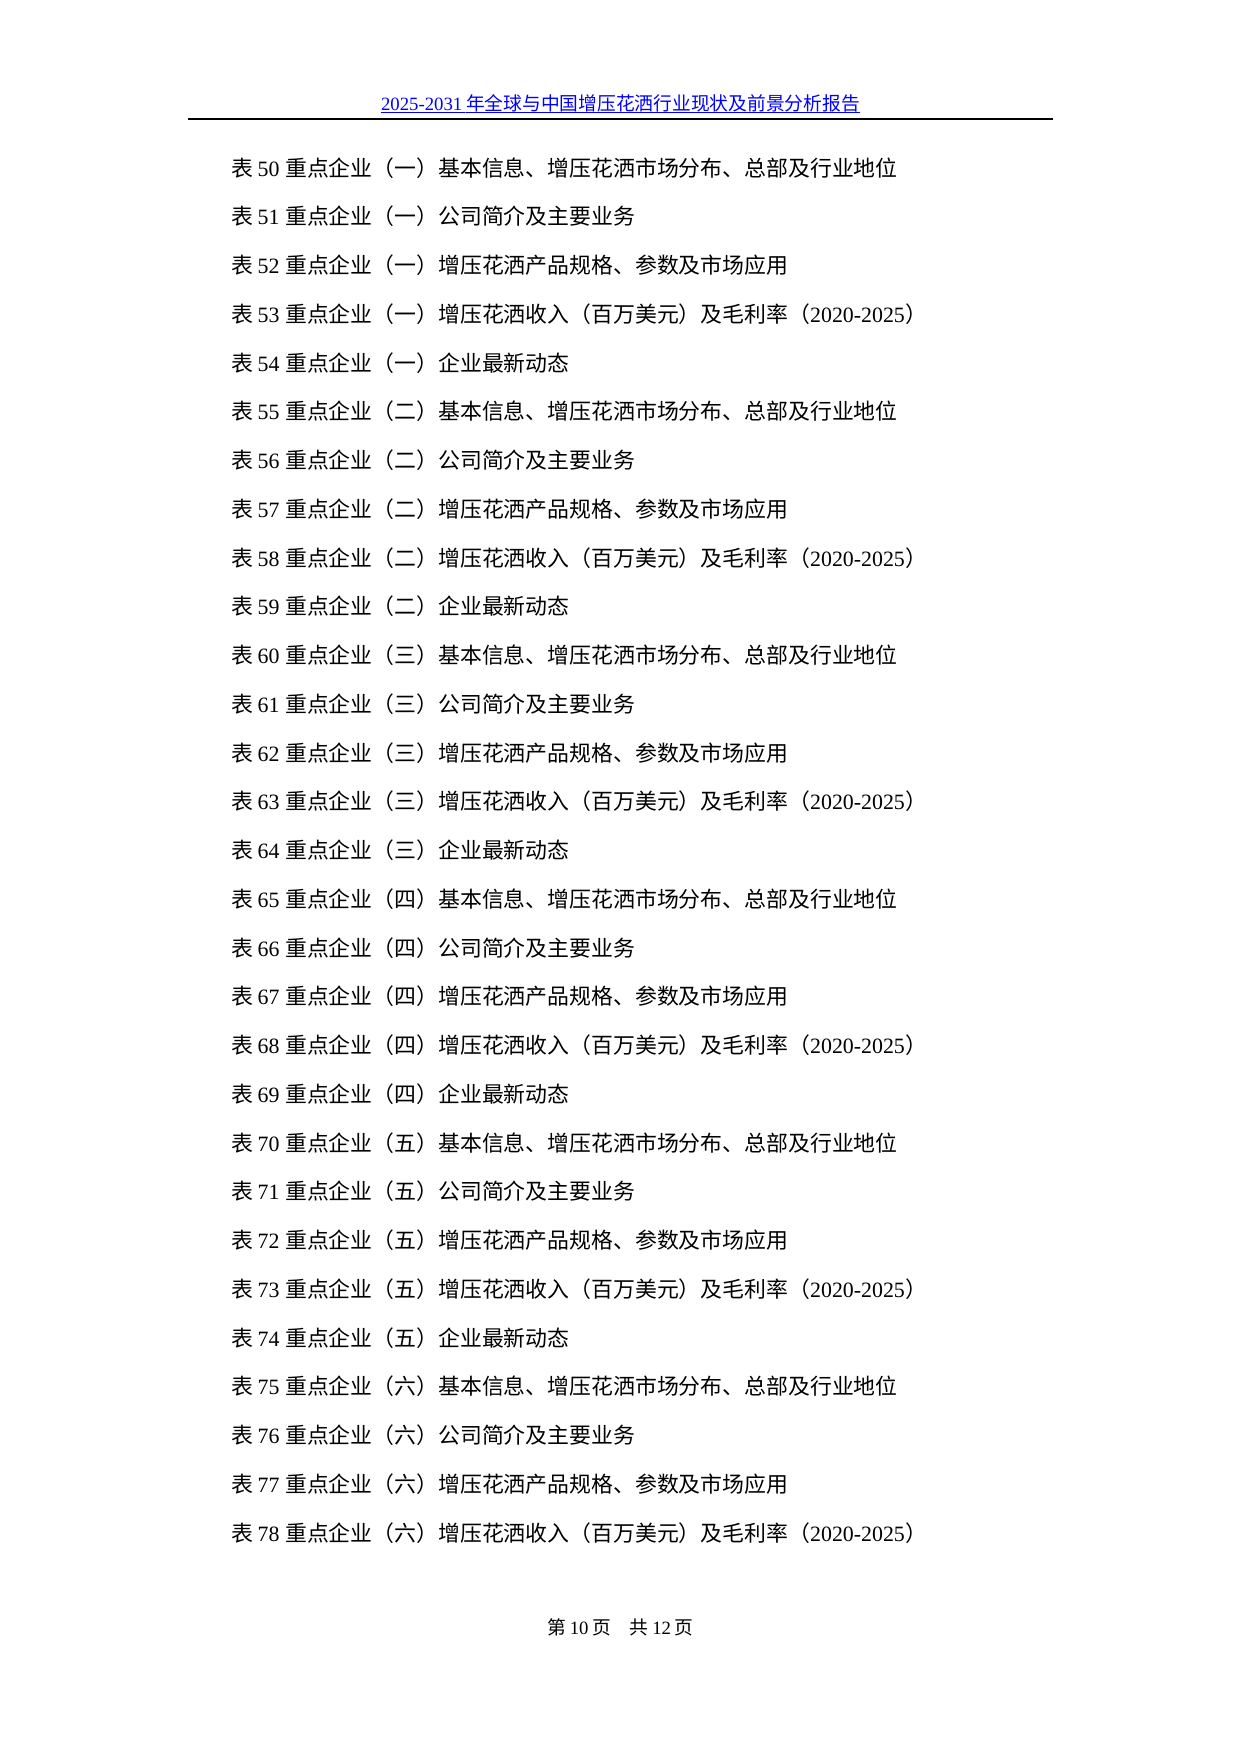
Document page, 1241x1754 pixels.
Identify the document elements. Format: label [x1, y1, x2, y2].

text [187, 150, 1053, 1548]
